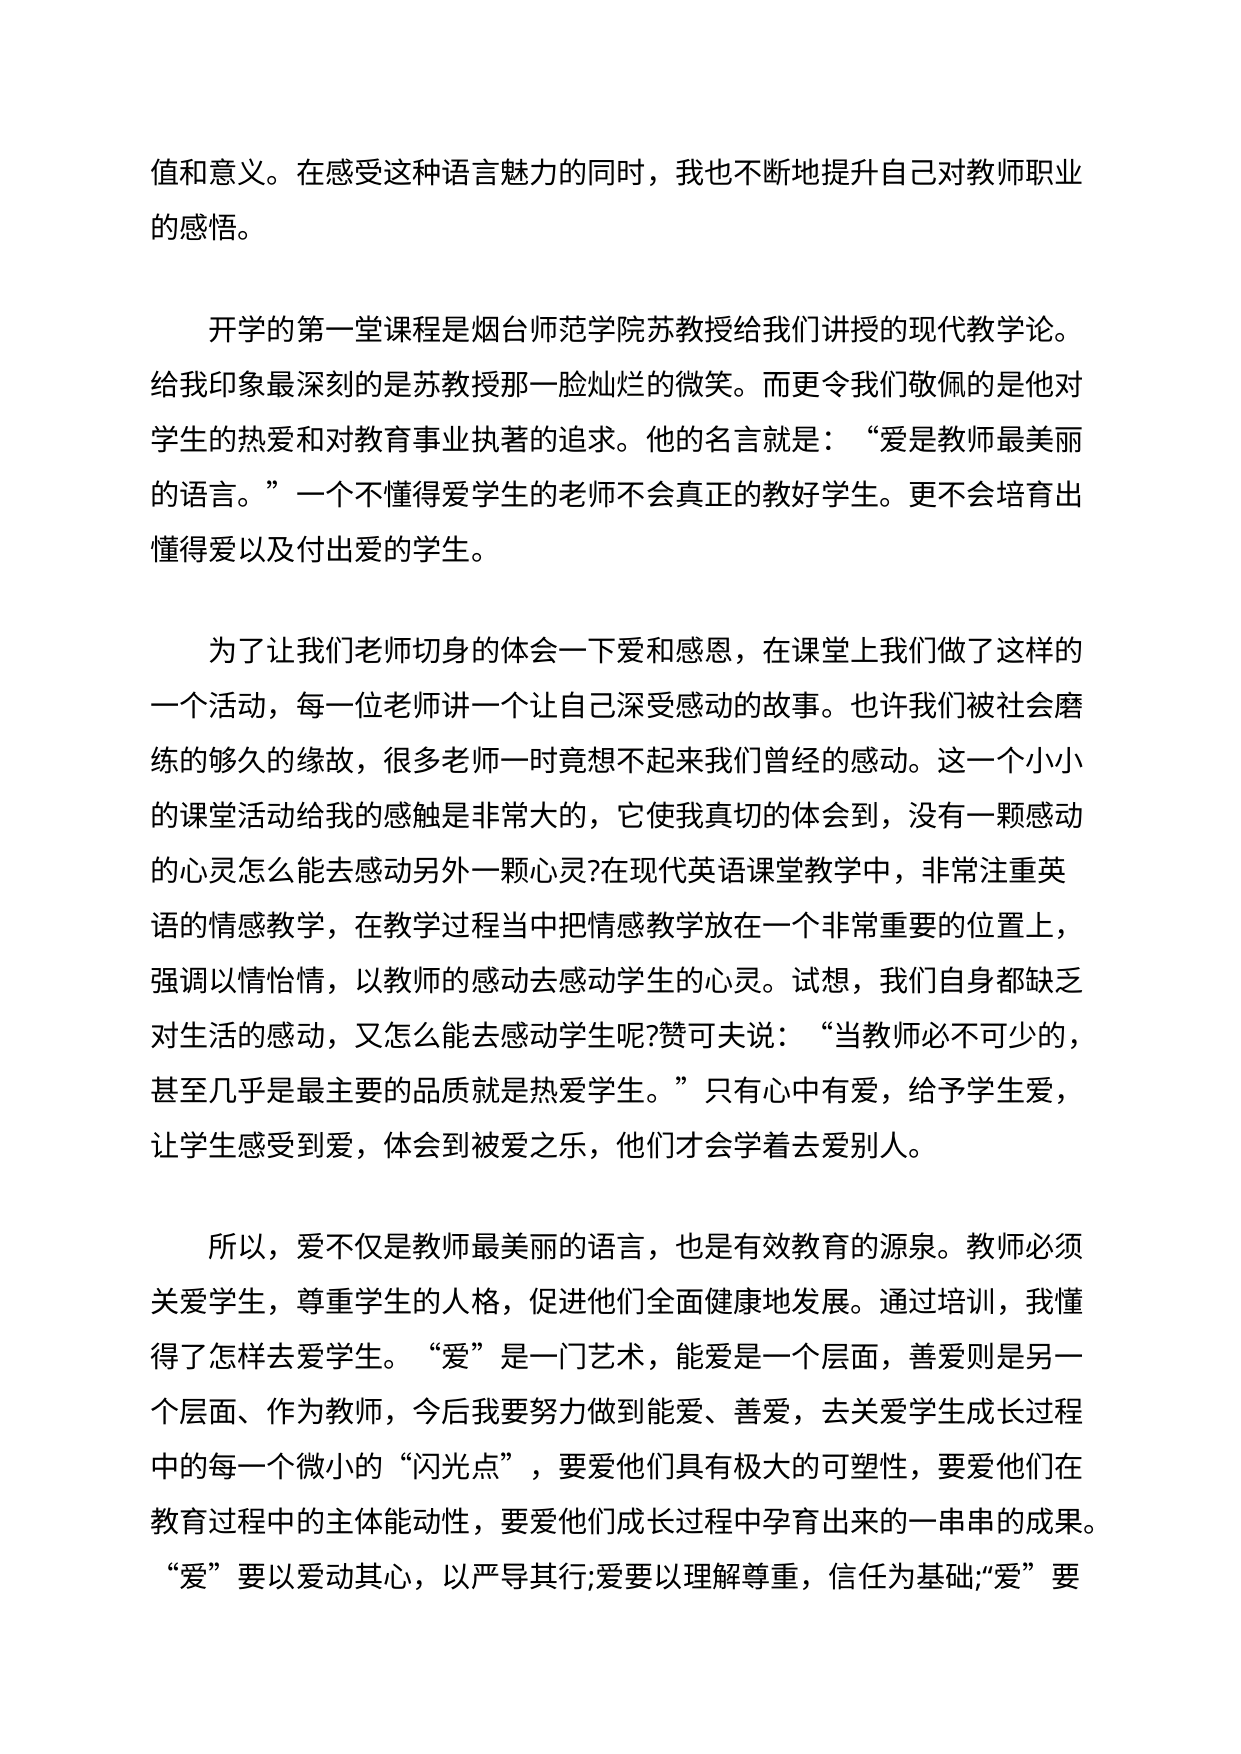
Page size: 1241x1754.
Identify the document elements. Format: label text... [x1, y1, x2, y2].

text 为了让我们老师切身的体会一下爱和感恩，在课堂上我们做了这样的一个活动，每一位老师讲一个让自己深受感动的故事。也许我们被社会磨练的够久的缘故，很多老师一时竟想不起来我们曾经的感动。这一个小小的课堂活动给我的感触是非常大的，它使我真切的体会到，没有一颗感动的心灵怎么能去感动另外一颗心灵?在现代英语课堂教学中，非常注重英语的情感教学，在教学过程当中把情感教学放在一个非常重要的位置上，强调以情怡情，以教师的感动去感动学生的心灵。试想，我们自身都缺乏对生活的感动，又怎么能去感动学生呢?赞可夫说：“当教师必不可少的，甚至几乎是最主要的品质就是热爱学生。”只有心中有爱，给予学生爱，让学生感受到爱，体会到被爱之乐，他们才会学着去爱别人。 [150, 628, 1090, 1164]
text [150, 1224, 1090, 1596]
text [150, 150, 1090, 247]
text 开学的第一堂课程是烟台师范学院苏教授给我们讲授的现代教学论。给我印象最深刻的是苏教授那一脸灿烂的微笑。而更令我们敬佩的是他对学生的热爱和对教育事业执著的追求。他的名言就是：“爱是教师最美丽的语言。”一个不懂得爱学生的老师不会真正的教好学生。更不会培育出懂得爱以及付出爱的学生。 [150, 307, 1090, 568]
